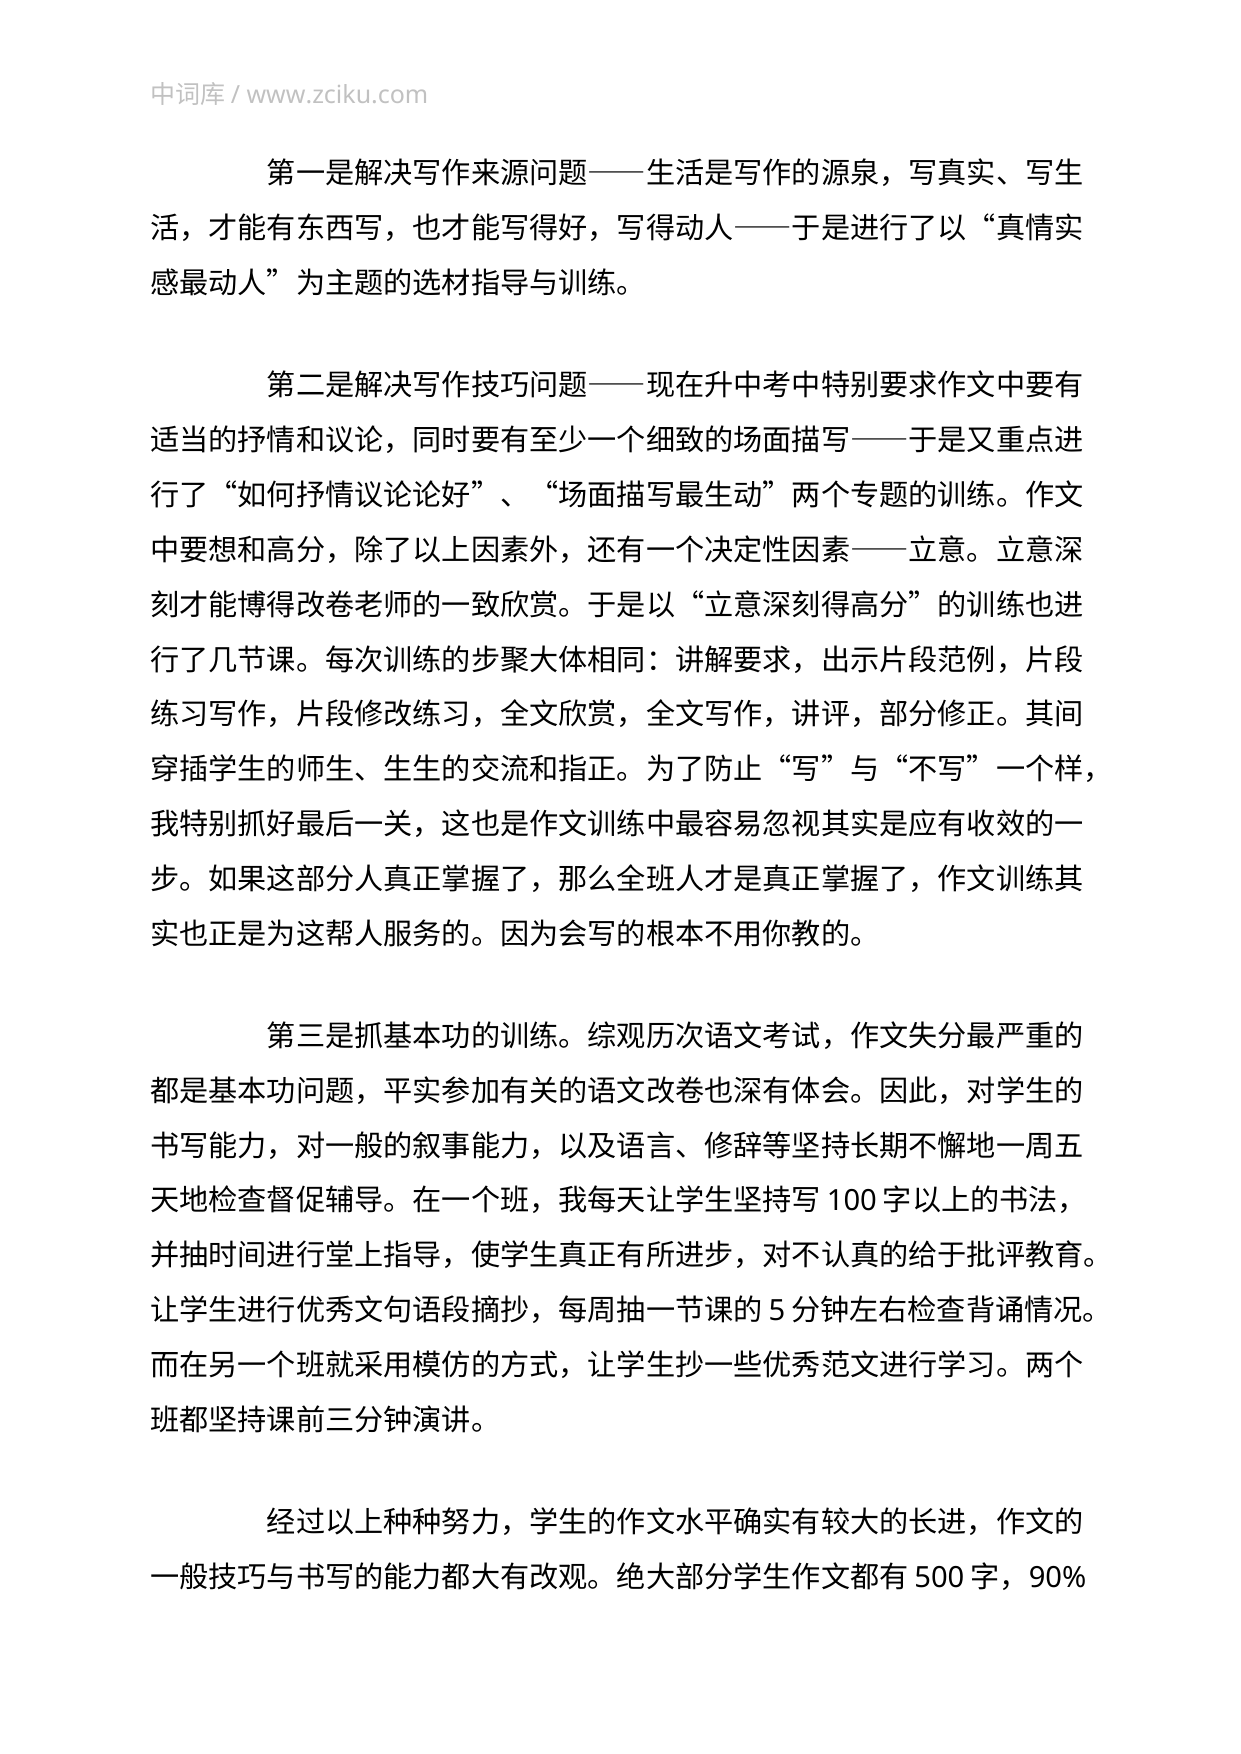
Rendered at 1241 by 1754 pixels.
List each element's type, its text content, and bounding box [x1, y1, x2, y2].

text 第二是解决写作技巧问题——现在升中考中特别要求作文中要有适当的抒情和议论，同时要有至少一个细致的场面描写——于是又重点进行了“如何抒情议论论好”、“场面描写最生动”两个专题的训练。作文中要想和高分，除了以上因素外，还有一个决定性因素——立意。立意深刻才能博得改卷老师的一致欣赏。于是以“立意深刻得高分”的训练也进行了几节课。每次训练的步聚大体相同：讲解要求，出示片段范例，片段练习写作，片段修改练习，全文欣赏，全文写作，讲评，部分修正。其间穿插学生的师生、生生的交流和指正。为了防止“写”与“不写”一个样，我特别抓好最后一关，这也是作文训练中最容易忽视其实是应有收效的一步。如果这部分人真正掌握了，那么全班人才是真正掌握了，作文训练其实也正是为这帮人服务的。因为会写的根本不用你教的。 [150, 362, 1090, 953]
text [150, 1498, 1090, 1596]
text 第三是抓基本功的训练。综观历次语文考试，作文失分最严重的都是基本功问题，平实参加有关的语文改卷也深有体会。因此，对学生的书写能力，对一般的叙事能力，以及语言、修辞等坚持长期不懈地一周五天地检查督促辅导。在一个班，我每天让学生坚持写100字以上的书法，并抽时间进行堂上指导，使学生真正有所进步，对不认真的给于批评教育。让学生进行优秀文句语段摘抄，每周抽一节课的5分钟左右检查背诵情况。而在另一个班就采用模仿的方式，让学生抄一些优秀范文进行学习。两个班都坚持课前三分钟演讲。 [150, 1012, 1090, 1439]
text 第一是解决写作来源问题——生活是写作的源泉，写真实、写生活，才能有东西写，也才能写得好，写得动人——于是进行了以“真情实感最动人”为主题的选材指导与训练。 [150, 150, 1090, 302]
